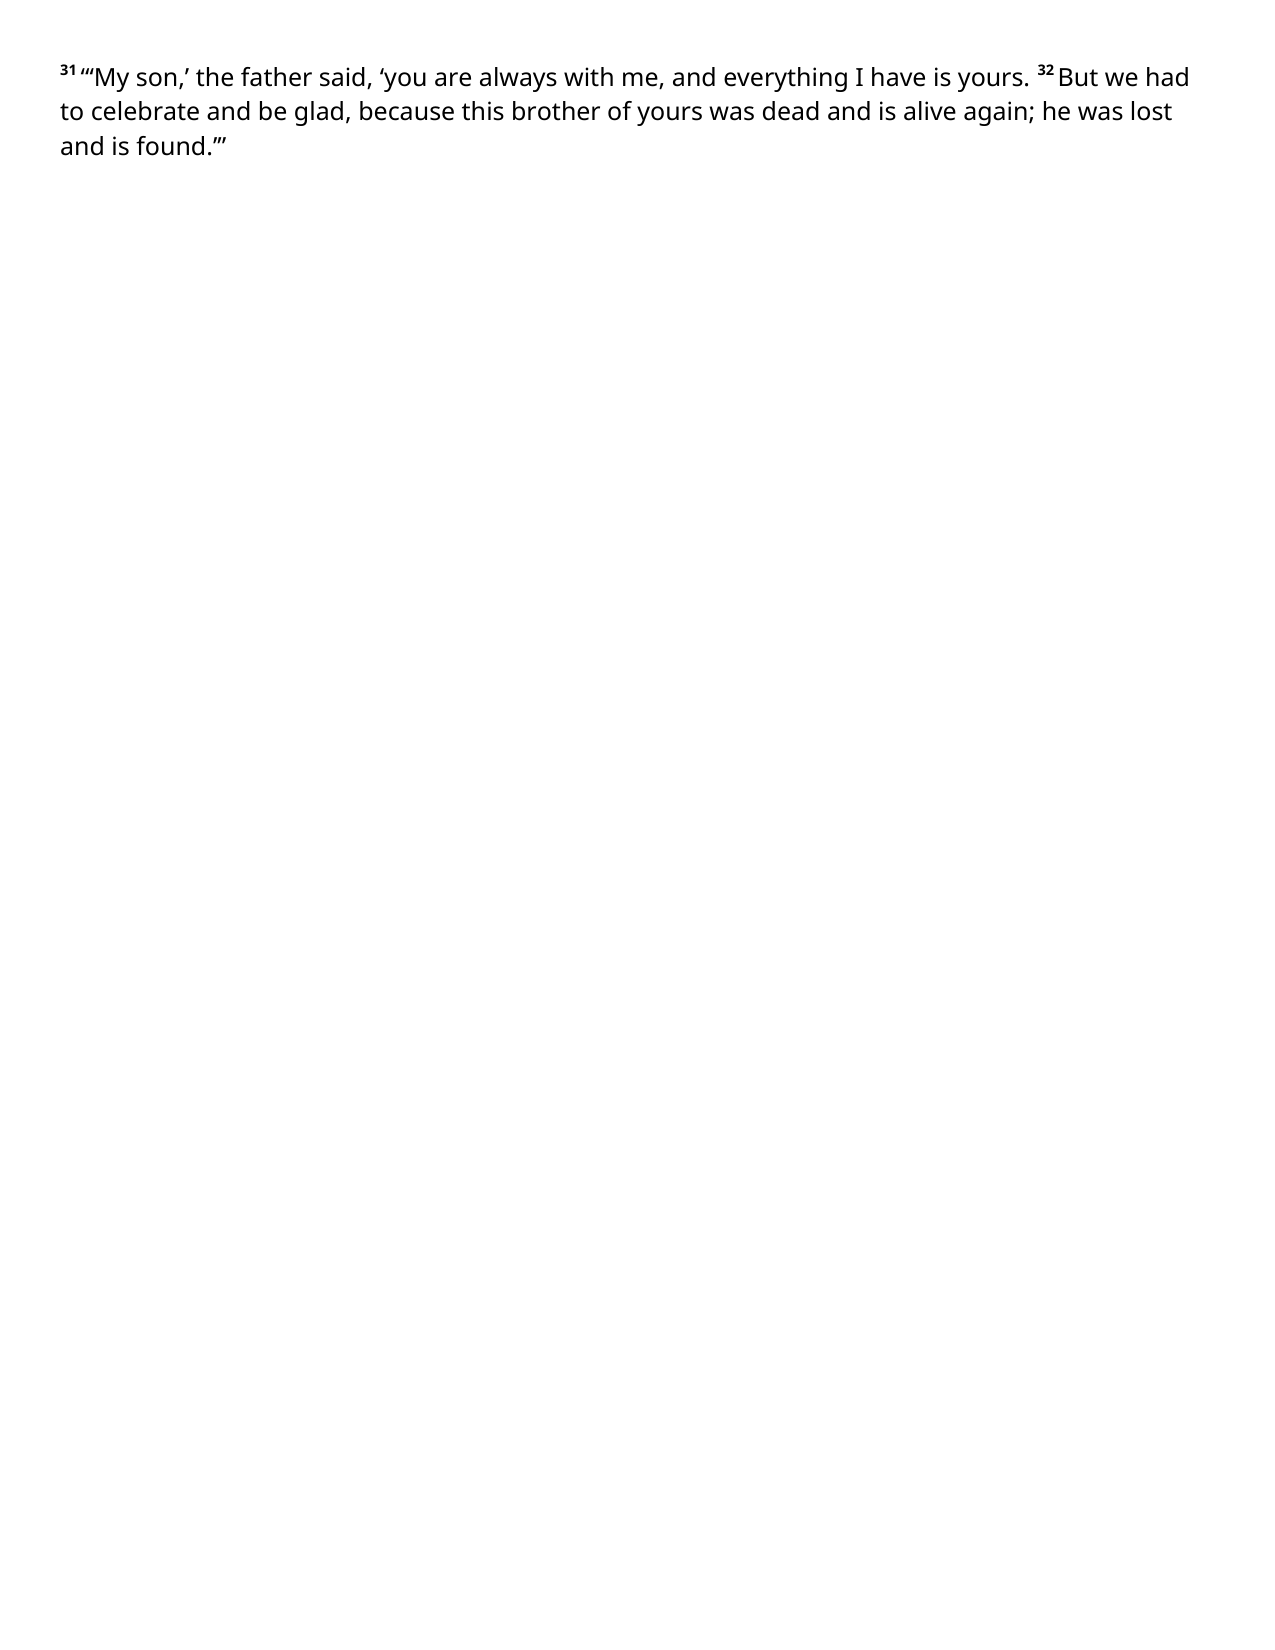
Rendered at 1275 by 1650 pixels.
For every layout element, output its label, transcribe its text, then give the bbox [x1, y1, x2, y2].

text 31 “‘My son,’ the father said, ‘you are always with me, and everything I have is yours. 32 But we had to celebrate and be glad, because this brother of yours was dead and is alive again; he was lost and is found.’” [60, 60, 1215, 162]
